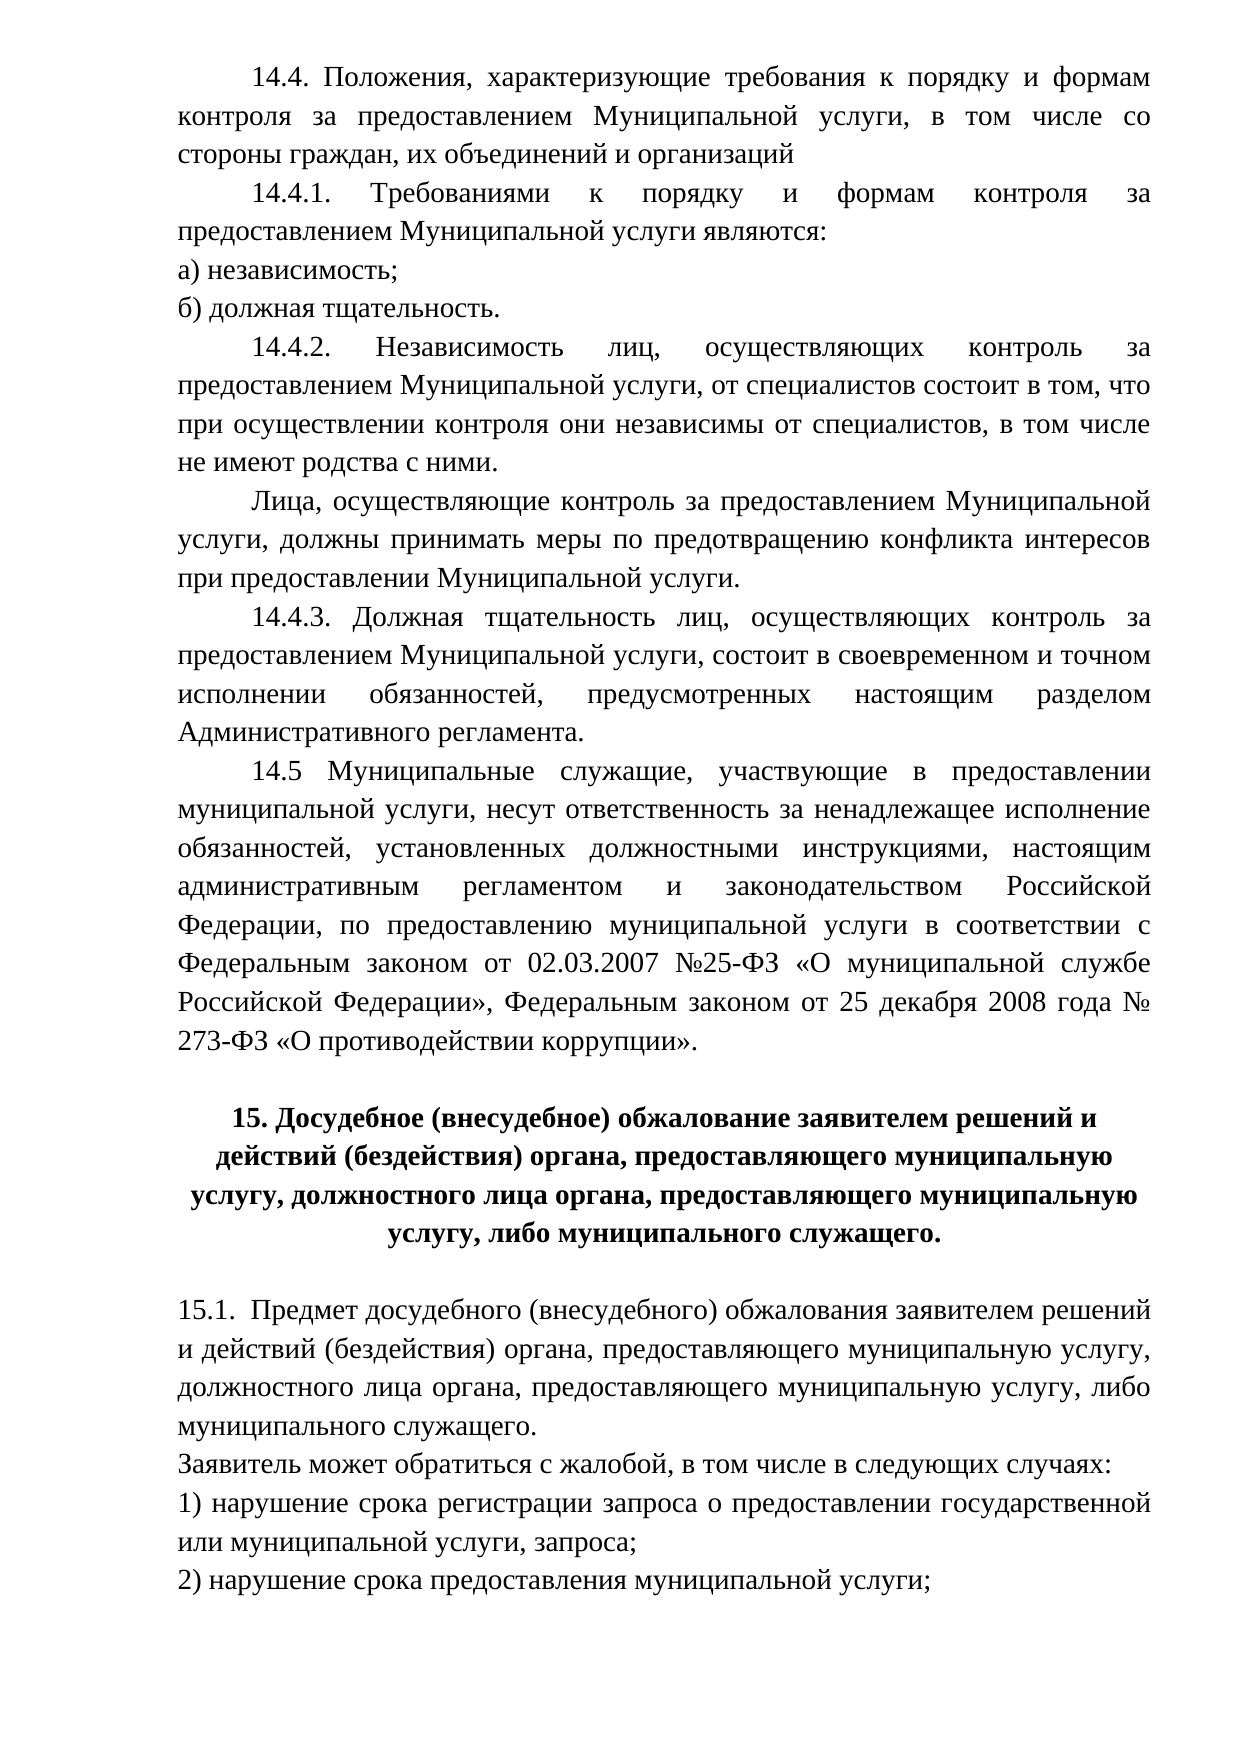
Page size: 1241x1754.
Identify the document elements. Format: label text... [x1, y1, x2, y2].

text 14.5 Муниципальные служащие, участвующие в предоставлении муниципальной услуги, несут ответственность за ненадлежащее исполнение обязанностей, установленных должностными инструкциями, настоящим административным регламентом и законодательством Российской Федерации, по предоставлению муниципальной услуги в соответствии с Федеральным законом от 02.03.2007 №25-ФЗ «О муниципальной службе Российской Федерации», Федеральным законом от 25 декабря 2008 года № 273-ФЗ «О противодействии коррупции». [177, 753, 1152, 1056]
text 14.4.3. Должная тщательность лиц, осуществляющих контроль за предоставлением Муниципальной услуги, состоит в своевременном и точном исполнении обязанностей, предусмотренных настоящим разделом Административного регламента. [177, 599, 1152, 748]
text 1) нарушение срока регистрации запроса о предоставлении государственной или муниципальной услуги, запроса; [177, 1485, 1152, 1557]
text Лица, осуществляющие контроль за предоставлением Муниципальной услуги, должны принимать меры по предотвращению конфликта интересов при предоставлении Муниципальной услуги. [177, 483, 1152, 594]
text Заявитель может обратиться с жалобой, в том числе в следующих случаях: [177, 1447, 1152, 1480]
text б) должная тщательность. [177, 290, 1152, 324]
text 2) нарушение срока предоставления муниципальной услуги; [177, 1562, 1152, 1596]
text а) независимость; [177, 252, 1152, 285]
text 14.4.2. Независимость лиц, осуществляющих контроль за предоставлением Муниципальной услуги, от специалистов состоит в том, что при осуществлении контроля они независимы от специалистов, в том числе не имеют родства с ними. [177, 329, 1152, 478]
text 15. Досудебное (внесудебное) обжалование заявителем решений и действий (бездействия) органа, предоставляющего муниципальную услугу, должностного лица органа, предоставляющего муниципальную услугу, либо муниципального служащего. [177, 1100, 1152, 1249]
text 14.4.1. Требованиями к порядку и формам контроля за предоставлением Муниципальной услуги являются: [177, 175, 1152, 247]
text 15.1. Предмет досудебного (внесудебного) обжалования заявителем решений и действий (бездействия) органа, предоставляющего муниципальную услугу, должностного лица органа, предоставляющего муниципальную услугу, либо муниципального служащего. [177, 1292, 1152, 1442]
text 14.4. Положения, характеризующие требования к порядку и формам контроля за предоставлением Муниципальной услуги, в том числе со стороны граждан, их объединений и организаций [177, 59, 1152, 170]
